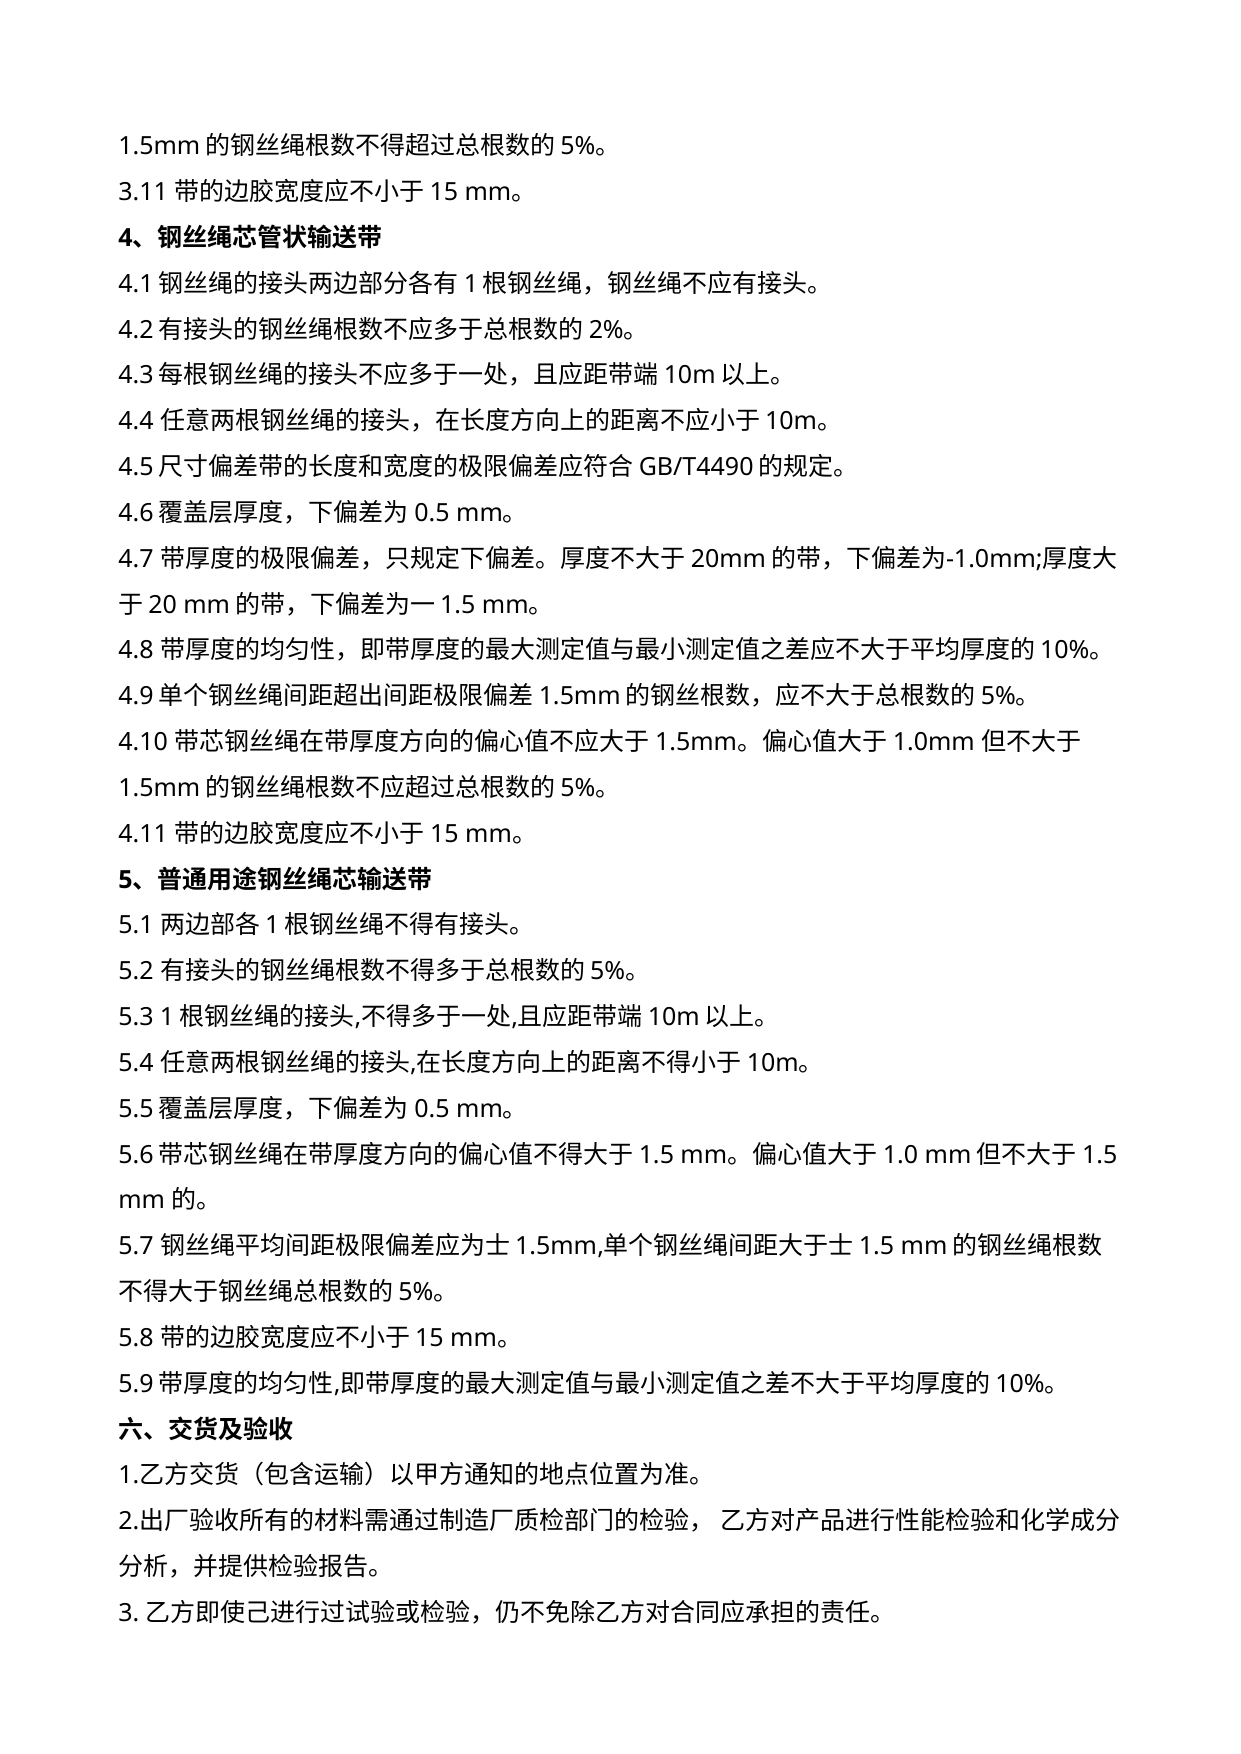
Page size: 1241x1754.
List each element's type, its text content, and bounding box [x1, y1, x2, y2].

text 5.5覆盖层厚度，下偏差为 0.5 mm。 [118, 1081, 1122, 1126]
text 4.2有接头的钢丝绳根数不应多于总根数的2%。 [118, 301, 1122, 347]
text 1.乙方交货（包含运输）以甲方通知的地点位置为准。 [118, 1447, 1122, 1493]
text 3. 乙方即使己进行过试验或检验，仍不免除乙方对合同应承担的责任。 [118, 1585, 1122, 1631]
text 5.6带芯钢丝绳在带厚度方向的偏心值不得大于1.5 mm。偏心值大于 1.0 mm但不大于 1.5 mm 的。 [118, 1126, 1122, 1218]
text 5.3 1根钢丝绳的接头,不得多于一处,且应距带端10m以上。 [118, 989, 1122, 1035]
text 4.4 任意两根钢丝绳的接头，在长度方向上的距离不应小于10m。 [118, 393, 1122, 439]
text 4.11 带的边胶宽度应不小于 15 mm。 [118, 806, 1122, 851]
text 4.3每根钢丝绳的接头不应多于一处，且应距带端10m以上。 [118, 347, 1122, 393]
text 六、交货及验收 [118, 1401, 1122, 1447]
text 5、普通用途钢丝绳芯输送带 [118, 851, 1122, 897]
text 5.9带厚度的均匀性,即带厚度的最大测定值与最小测定值之差不大于平均厚度的10%。 [118, 1356, 1122, 1401]
text 4.10 带芯钢丝绳在带厚度方向的偏心值不应大于 1.5mm。偏心值大于 1.0mm 但不大于 1.5mm的钢丝绳根数不应超过总根数的5%。 [118, 714, 1122, 806]
text 4、钢丝绳芯管状输送带 [118, 210, 1122, 256]
text 4.5尺寸偏差带的长度和宽度的极限偏差应符合GB/T4490的规定。 [118, 439, 1122, 485]
text 4.8 带厚度的均匀性，即带厚度的最大测定值与最小测定值之差应不大于平均厚度的10%。 [118, 622, 1122, 668]
text 3.11 带的边胶宽度应不小于15 mm。 [118, 164, 1122, 210]
text 4.9单个钢丝绳间距超出间距极限偏差1.5mm的钢丝根数，应不大于总根数的5%。 [118, 668, 1122, 714]
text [118, 118, 1122, 164]
text 4.1钢丝绳的接头两边部分各有1根钢丝绳，钢丝绳不应有接头。 [118, 256, 1122, 301]
text 5.4 任意两根钢丝绳的接头,在长度方向上的距离不得小于10m。 [118, 1035, 1122, 1081]
text 5.1 两边部各1根钢丝绳不得有接头。 [118, 897, 1122, 943]
text 5.7 钢丝绳平均间距极限偏差应为士1.5mm,单个钢丝绳间距大于士1.5 mm的钢丝绳根数不得大于钢丝绳总根数的5%。 [118, 1218, 1122, 1310]
text 2.出厂验收所有的材料需通过制造厂质检部门的检验， 乙方对产品进行性能检验和化学成分分析，并提供检验报告。 [118, 1493, 1122, 1585]
text 4.6覆盖层厚度，下偏差为 0.5 mm。 [118, 485, 1122, 531]
text 5.2 有接头的钢丝绳根数不得多于总根数的5%。 [118, 943, 1122, 989]
text 4.7 带厚度的极限偏差，只规定下偏差。厚度不大于 20mm的带，下偏差为-1.0mm;厚度大于20 mm的带，下偏差为一1.5 mm。 [118, 531, 1122, 622]
text 5.8 带的边胶宽度应不小于15 mm。 [118, 1310, 1122, 1356]
